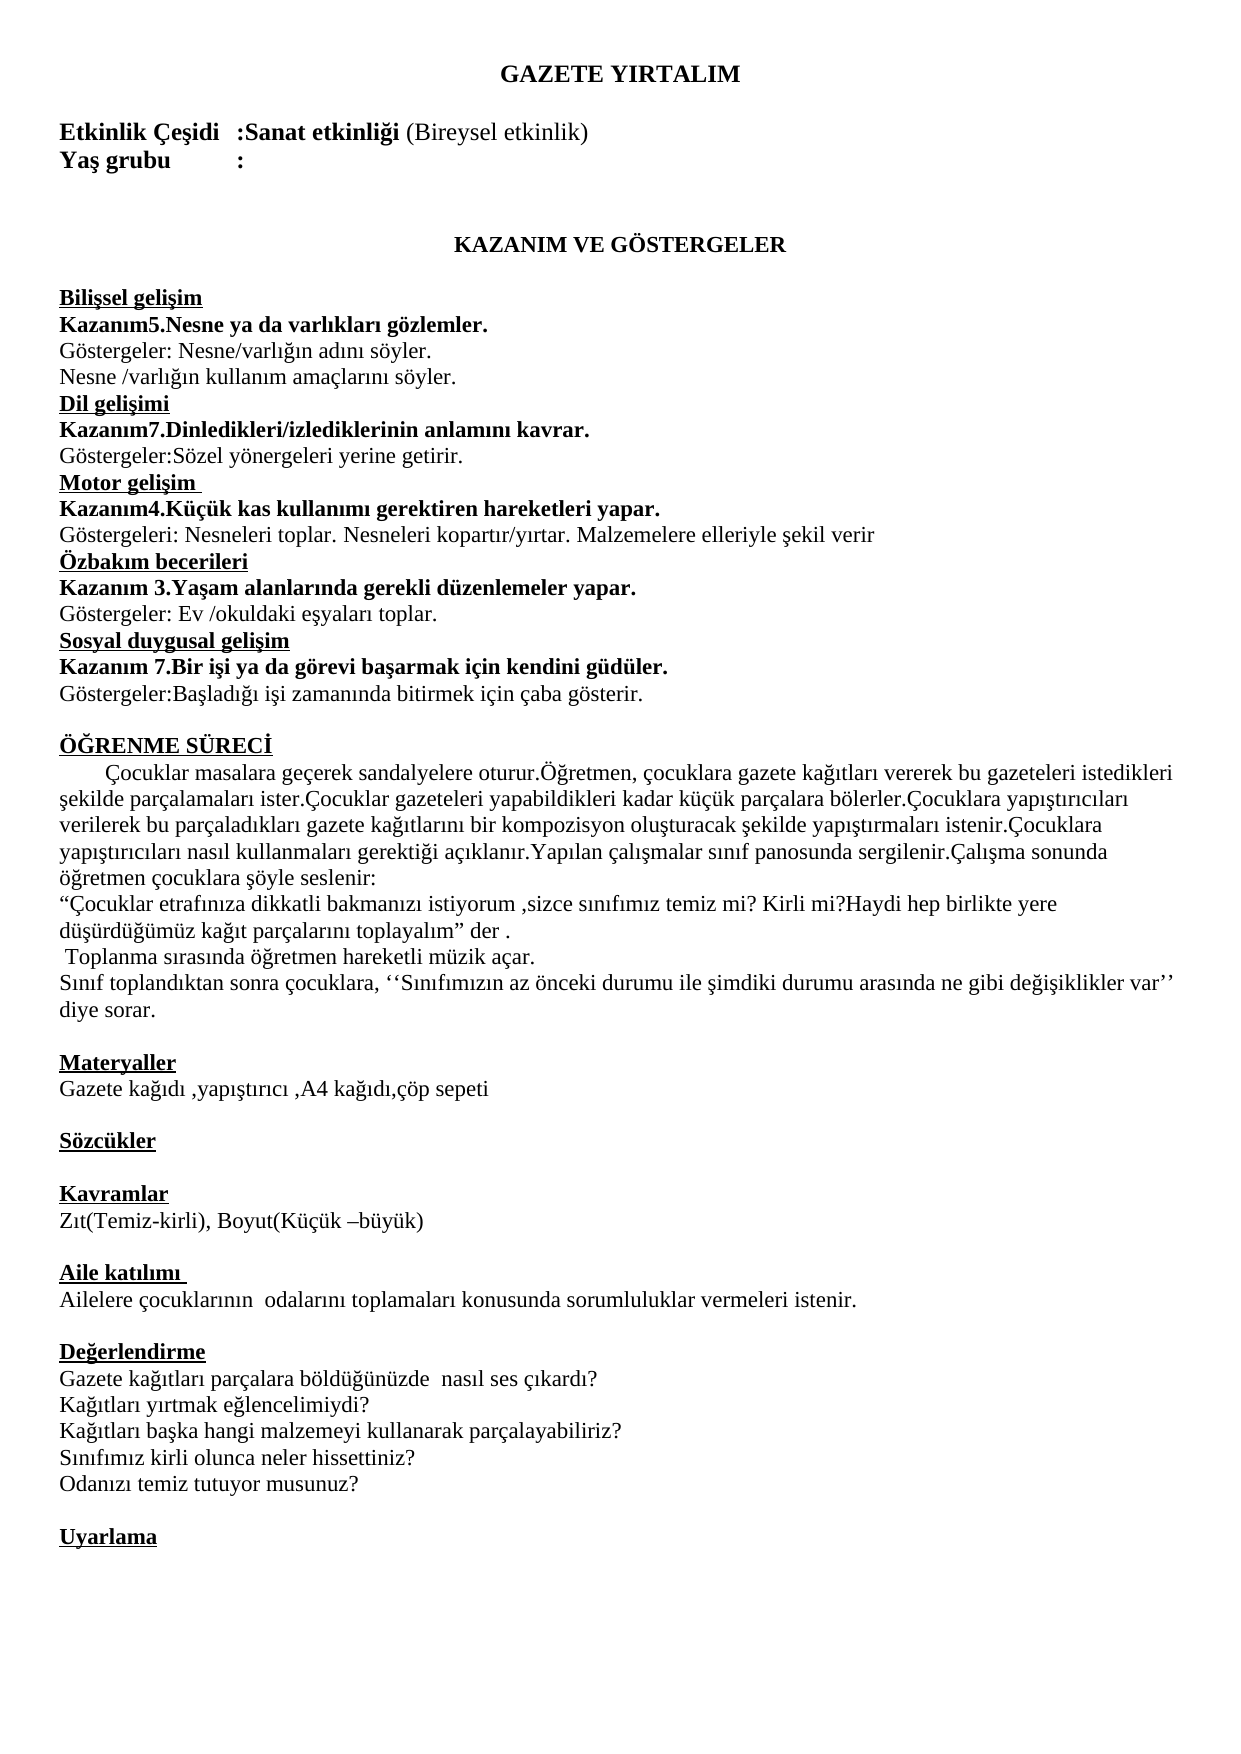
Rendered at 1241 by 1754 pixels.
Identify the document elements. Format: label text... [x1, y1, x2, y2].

text Değerlendirme [59, 1338, 1181, 1365]
text Yaş grubu : [59, 145, 1181, 174]
text Materyaller [59, 1048, 1181, 1075]
text Kazanım5.Nesne ya da varlıkları gözlemler. [59, 311, 1181, 337]
text Kazanım7.Dinledikleri/izlediklerinin anlamını kavrar. [59, 416, 1181, 442]
text Gazete kağıtları parçalara böldüğünüzde nasıl ses çıkardı? [59, 1365, 1181, 1391]
text Nesne /varlığın kullanım amaçlarını söyler. [59, 363, 1181, 390]
text Göstergeler: Nesne/varlığın adını söyler. [59, 337, 1181, 363]
text Motor gelişim [59, 469, 1181, 495]
text “Çocuklar etrafınıza dikkatli bakmanızı istiyorum ,sizce sınıfımız temiz mi? Kirli mi?Haydi hep birlikte yere düşürdüğümüz kağıt parçalarını toplayalım” der . [59, 890, 1181, 943]
text Gazete kağıdı ,yapıştırıcı ,A4 kağıdı,çöp sepeti [59, 1075, 1181, 1101]
text Ailelere çocuklarının odalarını toplamaları konusunda sorumluluklar vermeleri istenir. [59, 1286, 1181, 1312]
text Bilişsel gelişim [59, 284, 1181, 311]
text Göstergeleri: Nesneleri toplar. Nesneleri kopartır/yırtar. Malzemelere elleriyle şekil verir [59, 521, 1181, 548]
text Sınıfımız kirli olunca neler hissettiniz? [59, 1444, 1181, 1470]
text Özbakım becerileri [59, 548, 1181, 574]
text Göstergeler:Başladığı işi zamanında bitirmek için çaba gösterir. [59, 679, 1181, 706]
text Sosyal duygusal gelişim [59, 627, 1181, 653]
text Kağıtları başka hangi malzemeyi kullanarak parçalayabiliriz? [59, 1417, 1181, 1444]
text Dil gelişimi [59, 390, 1181, 416]
text Çocuklar masalara geçerek sandalyelere oturur.Öğretmen, çocuklara gazete kağıtları vererek bu gazeteleri istedikleri şekilde parçalamaları ister.Çocuklar gazeteleri yapabildikleri kadar küçük parçalara bölerler.Çocuklara yapıştırıcıları verilerek bu parçaladıkları gazete kağıtlarını bir kompozisyon oluşturacak şekilde yapıştırmaları istenir.Çocuklara yapıştırıcıları nasıl kullanmaları gerektiği açıklanır.Yapılan çalışmalar sınıf panosunda sergilenir.Çalışma sonunda öğretmen çocuklara şöyle seslenir: [59, 759, 1181, 890]
text Odanızı temiz tutuyor musunuz? [59, 1470, 1181, 1497]
text Sözcükler [59, 1128, 1181, 1154]
text ÖĞRENME SÜRECİ [59, 732, 1181, 759]
text Etkinlik Çeşidi :Sanat etkinliği (Bireysel etkinlik) [59, 117, 1181, 145]
text Kazanım 7.Bir işi ya da görevi başarmak için kendini güdüler. [59, 653, 1181, 679]
text Aile katılımı [59, 1259, 1181, 1286]
text Sınıf toplandıktan sonra çocuklara, ‘‘Sınıfımızın az önceki durumu ile şimdiki durumu arasında ne gibi değişiklikler var’’ diye sorar. [59, 969, 1181, 1022]
text Göstergeler: Ev /okuldaki eşyaları toplar. [59, 601, 1181, 627]
text Kazanım 3.Yaşam alanlarında gerekli düzenlemeler yapar. [59, 574, 1181, 601]
text GAZETE YIRTALIM [59, 59, 1181, 88]
text Kağıtları yırtmak eğlencelimiydi? [59, 1391, 1181, 1417]
text Toplanma sırasında öğretmen hareketli müzik açar. [59, 943, 1181, 969]
text Göstergeler:Sözel yönergeleri yerine getirir. [59, 442, 1181, 469]
text KAZANIM VE GÖSTERGELER [59, 232, 1181, 258]
text Zıt(Temiz-kirli), Boyut(Küçük –büyük) [59, 1207, 1181, 1233]
text Kazanım4.Küçük kas kullanımı gerektiren hareketleri yapar. [59, 495, 1181, 521]
text Uyarlama [59, 1523, 1181, 1549]
text Kavramlar [59, 1180, 1181, 1207]
